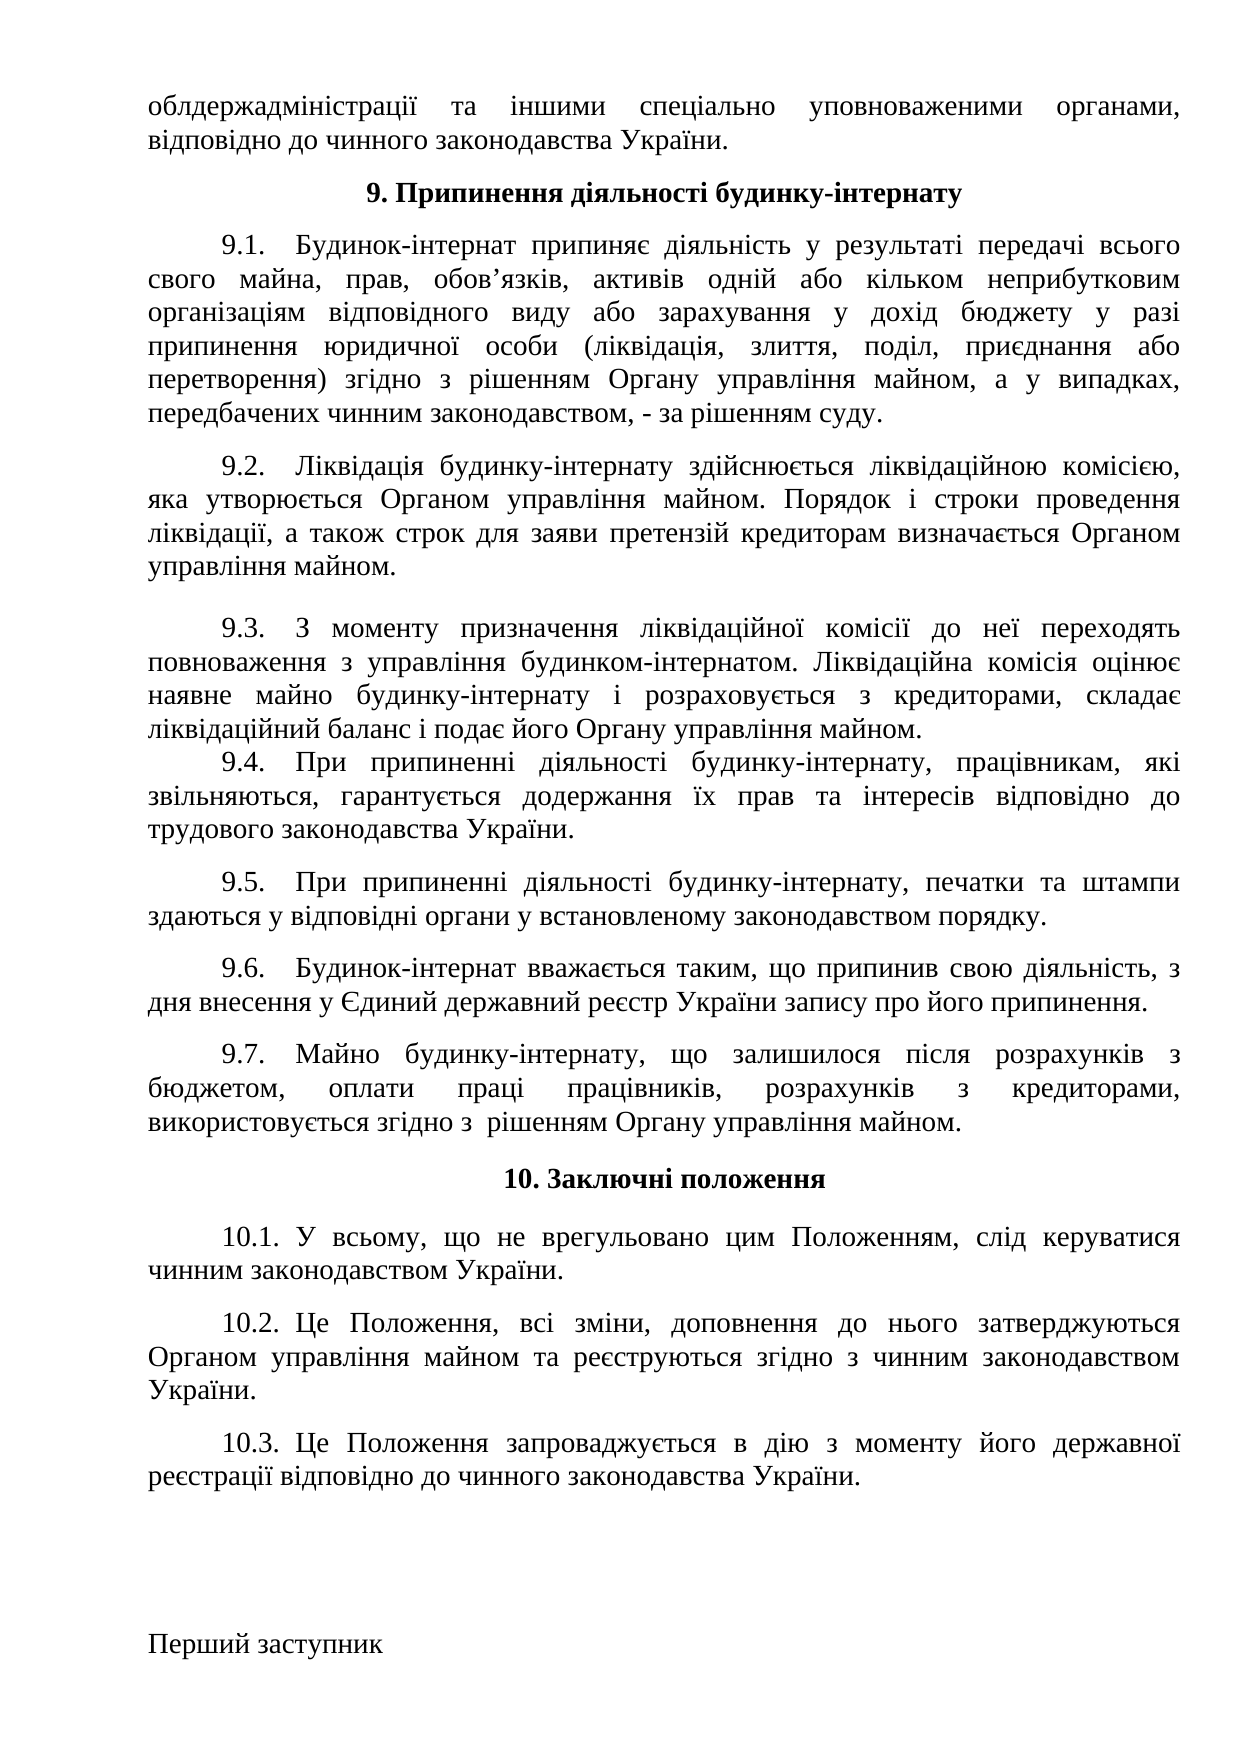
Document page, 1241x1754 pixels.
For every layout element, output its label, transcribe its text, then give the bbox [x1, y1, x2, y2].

text 9.5. При припиненні діяльності будинку-інтернату, печатки та штампи здаються у відповідні органи у встановленому законодавством порядку. [148, 864, 1181, 931]
text 9. Припинення діяльності будинку-інтернату [148, 175, 1181, 208]
text 10.2. Це Положення, всі зміни, доповнення до нього затверджуються Органом управління майном та реєструються згідно з чинним законодавством України. [148, 1305, 1181, 1406]
text 10.1. У всьому, що не врегульовано цим Положенням, слід керуватися чинним законодавством України. [148, 1219, 1181, 1286]
text 9.6. Будинок-інтернат вважається таким, що припинив свою діяльність, з дня внесення у Єдиний державний реєстр України запису про його припинення. [148, 950, 1181, 1017]
text 10. 3аключні положення [148, 1161, 1181, 1195]
text 9.7. Майно будинку-інтернату, що залишилося після розрахунків з бюджетом, оплати праці працівників, розрахунків з кредиторами, використовується згідно з рішенням Органу управління майном. [148, 1037, 1181, 1137]
text 9.1. Будинок-інтернат припиняє діяльність у результаті передачі всього свого майна, прав, обов’язків, активів одній або кільком неприбутковим організаціям відповідного виду або зарахування у дохід бюджету у разі припинення юридичної особи (ліквідація, злиття, поділ, приєднання або перетворення) згідно з рішенням Органу управління майном, а у випадках, передбачених чинним законодавством, - за рішенням суду. [148, 227, 1181, 429]
text 9.3. З моменту призначення ліквідаційної комісії до неї переходять повноваження з управління будинком-інтернатом. Ліквідаційна комісія оцінює наявне майно будинку-інтернату і розраховується з кредиторами, складає ліквідаційний баланс і подає його Органу управління майном. [148, 610, 1181, 744]
text 9.4. При припиненні діяльності будинку-інтернату, працівникам, які звільняються, гарантується додержання їх прав та інтересів відповідно до трудового законодавства України. [148, 744, 1181, 845]
text 9.2. Ліквідація будинку-інтернату здійснюється ліквідаційною комісією, яка утворюється Органом управління майном. Порядок і строки проведення ліквідації, а також строк для заяви претензій кредиторам визначається Органом управління майном. [148, 448, 1181, 582]
text 10.3. Це Положення запроваджується в дію з моменту його державної реєстрації відповідно до чинного законодавства України. [148, 1425, 1181, 1492]
text Перший заступник [148, 1626, 1181, 1660]
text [148, 88, 1181, 156]
